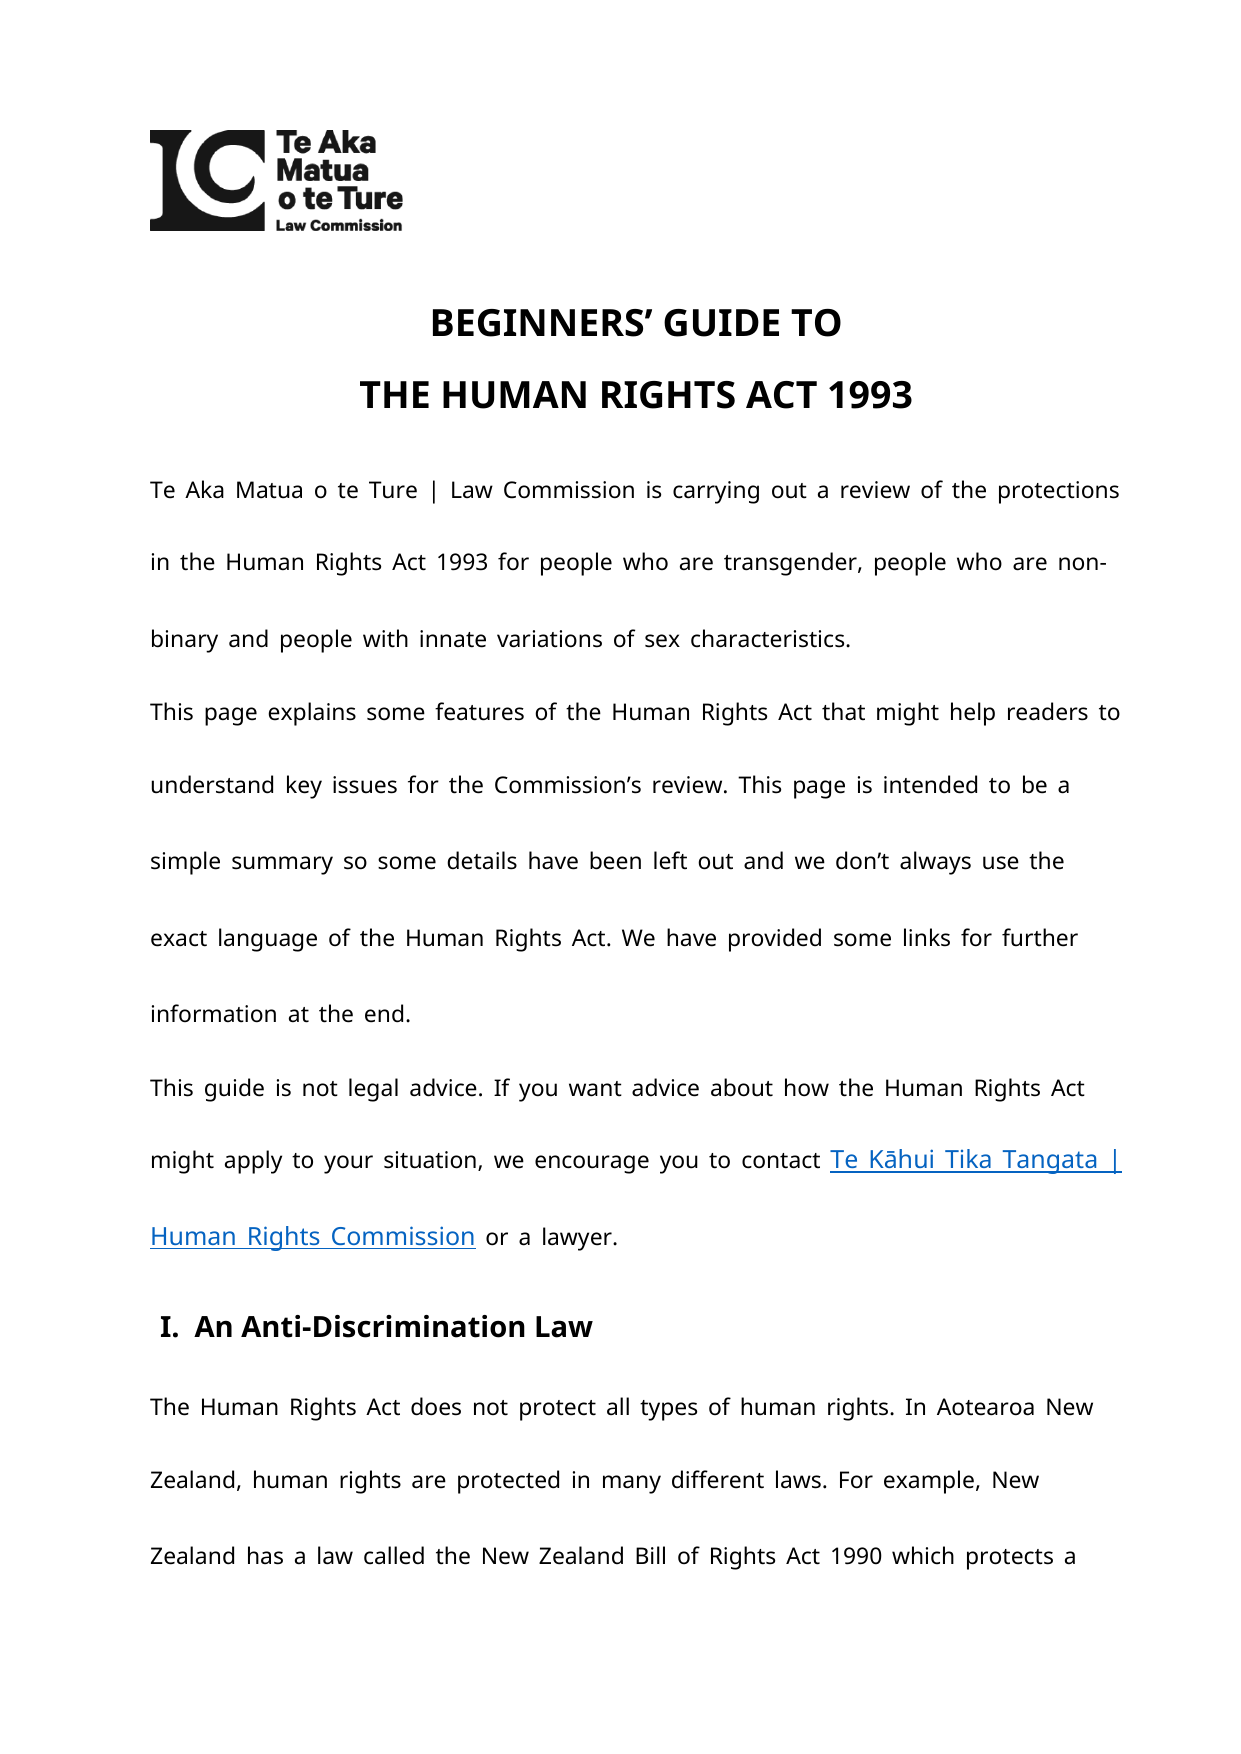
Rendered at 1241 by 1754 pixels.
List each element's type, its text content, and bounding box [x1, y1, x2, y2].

subtitle BEGINNERS’ GUIDE TO [150, 297, 1122, 348]
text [150, 1391, 1122, 1576]
text Te Aka Matua o te Ture | Law Commission is carrying out a review of the protections in the Human Rights Act 1993 for people who are transgender, people who are non-binary and people with innate variations of sex characteristics. [150, 474, 1122, 658]
subtitle THE HUMAN RIGHTS ACT 1993 [150, 368, 1122, 419]
text This page explains some features of the Human Rights Act that might help readers to understand key issues for the Commission’s review. This page is intended to be a simple summary so some details have been left out and we don’t always use the exact language of the Human Rights Act. We have provided some links for further information at the end. [150, 696, 1122, 1034]
subtitle An Anti-Discrimination Law [179, 1307, 1122, 1346]
text This guide is not legal advice. If you want advice about how the Human Rights Act might apply to your situation, we encourage you to contact Te Kāhui Tika Tangata | Human Rights Commission or a lawyer. [150, 1072, 1122, 1256]
picture [150, 130, 403, 231]
